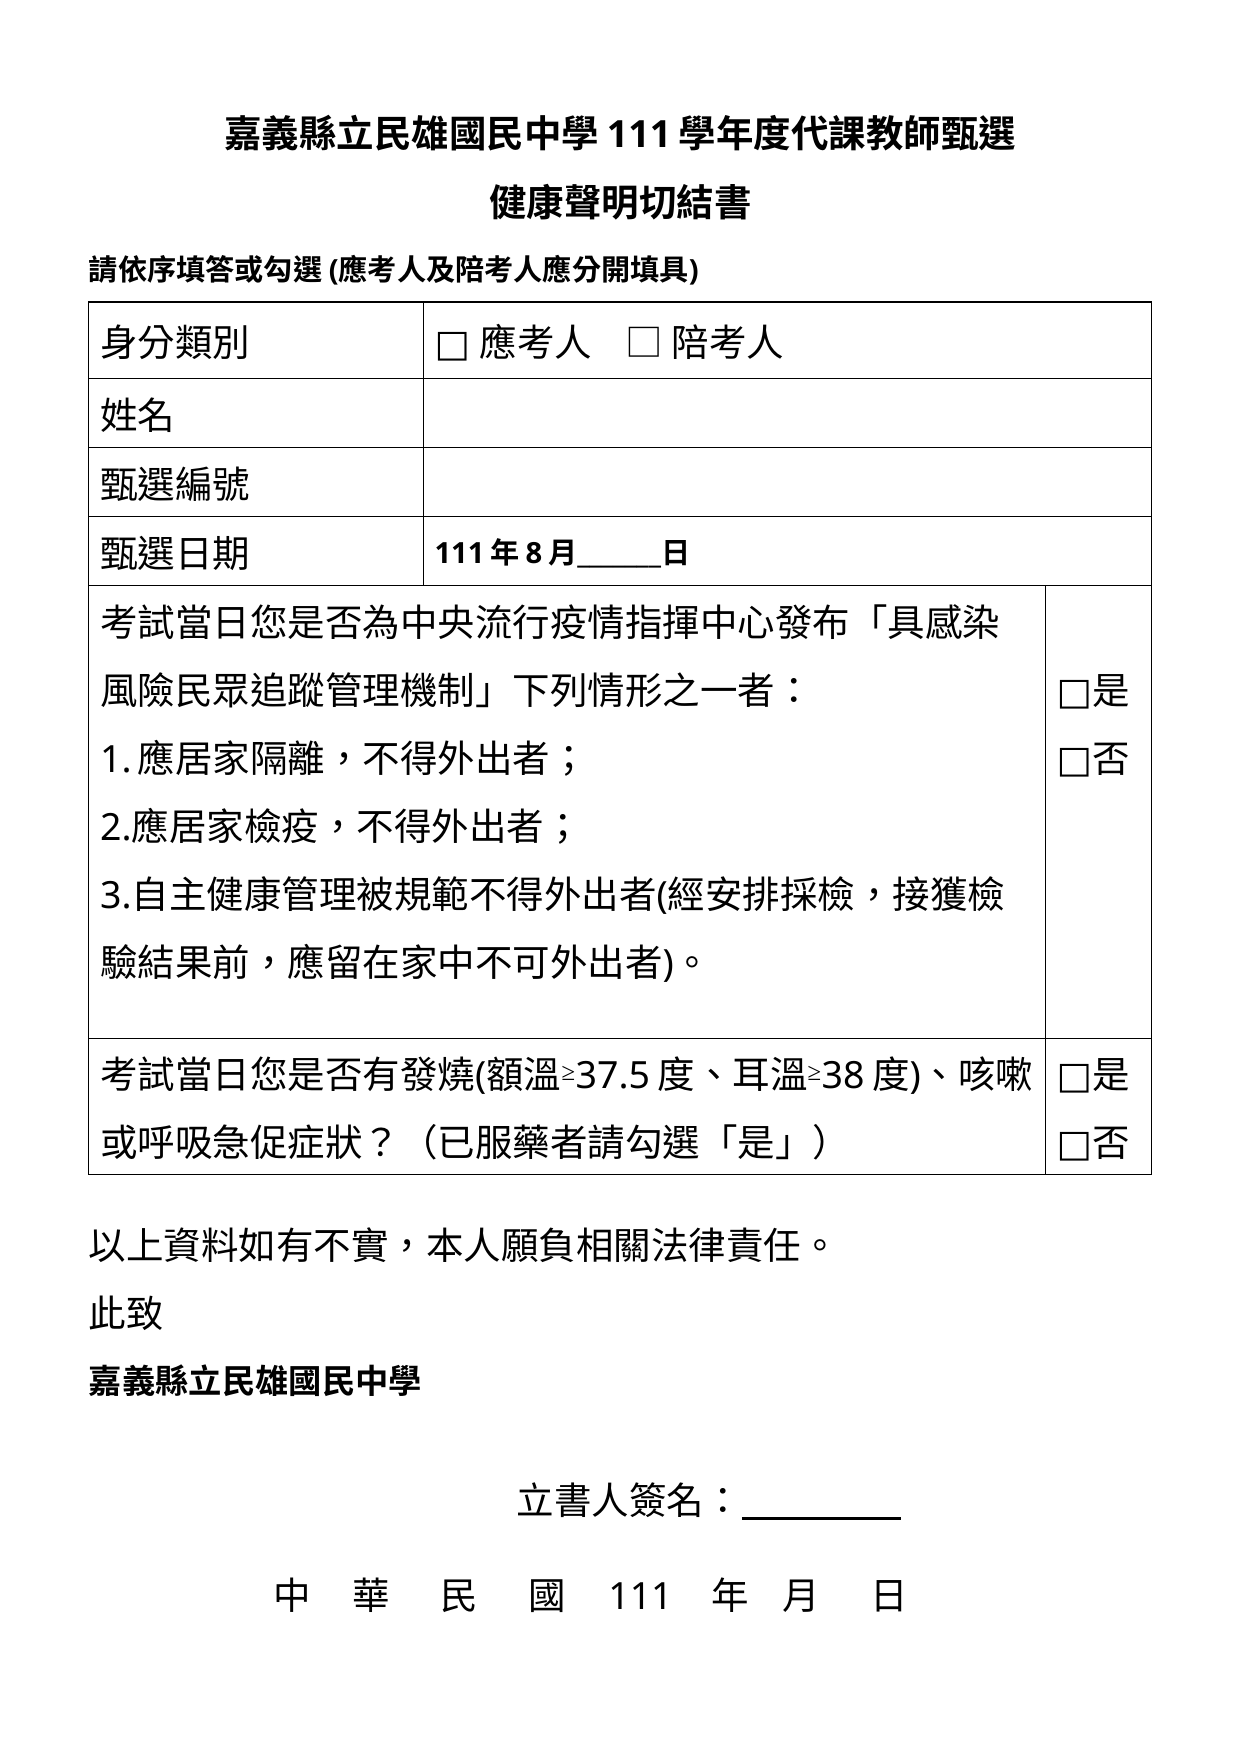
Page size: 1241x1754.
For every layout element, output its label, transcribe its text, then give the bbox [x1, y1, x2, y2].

table_cell 考試當日您是否有發燒(額溫37.5度、耳溫38度)、咳嗽或呼吸急促症狀？（已服藥者請勾選「是」） [89, 1039, 1045, 1174]
text 立書人簽名： [517, 1464, 1152, 1532]
table_cell [424, 379, 1151, 447]
table_cell 甄選編號 [89, 448, 423, 516]
table_cell □是 □否 [1046, 586, 1151, 1037]
text 嘉義縣立民雄國民中學 [89, 1345, 1152, 1413]
table_header 身分類別 [89, 303, 423, 378]
text 嘉義縣立民雄國民中學111學年度代課教師甄選 [89, 98, 1152, 166]
text 請依序填答或勾選 (應考人及陪考人應分開填具) [89, 233, 1152, 301]
table_cell 考試當日您是否為中央流行疫情指揮中心發布「具感染風險民眾追蹤管理機制」下列情形之一者： 應居家隔離，不得外出者； 2.應居家檢疫，不得外出者； 3.自主健康管理被規範不得外出者(經安排採檢，接獲檢驗結果前，應留在家中不可外出者)。 [89, 586, 1045, 1037]
table_cell 姓名 [89, 379, 423, 447]
table_cell [424, 448, 1151, 516]
table_header □ 應考人 □ 陪考人 [424, 303, 1151, 378]
text 中 華 民 國 111 年 月 日 [44, 1566, 1137, 1620]
table_cell □是 □否 [1046, 1039, 1151, 1174]
text 此致 [89, 1277, 1152, 1345]
table_cell 111年8月_______日 [424, 517, 1151, 585]
text 健康聲明切結書 [89, 166, 1152, 233]
text 以上資料如有不實，本人願負相關法律責任。 [89, 1209, 1152, 1277]
table_cell 甄選日期 [89, 517, 423, 585]
